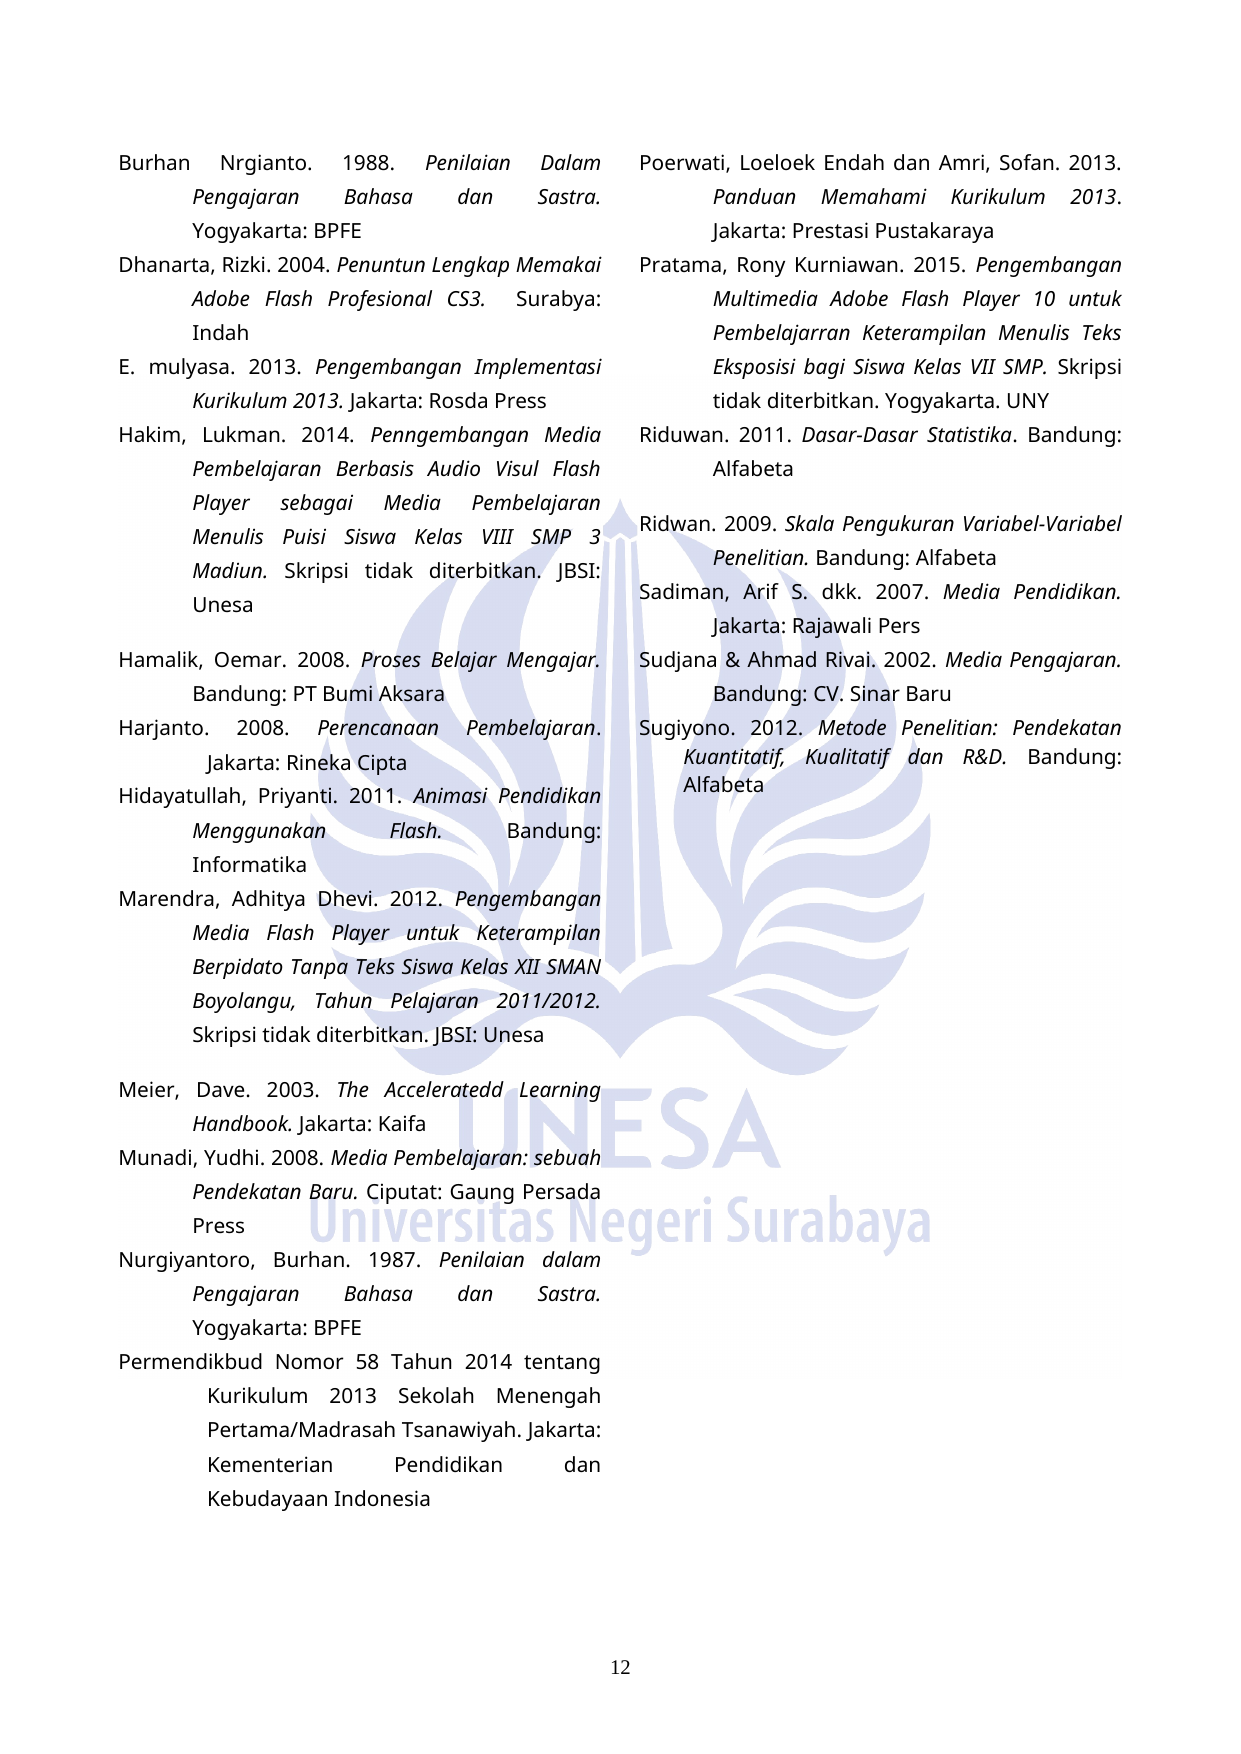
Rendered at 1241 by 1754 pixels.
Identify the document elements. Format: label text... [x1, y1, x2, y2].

list Poerwati, Loeloek Endah dan Amri, Sofan. 2013. Panduan Memahami Kurikulum 2013. Jakarta: Prestasi Pustakaraya [639, 148, 1122, 244]
list Riduwan. 2011. Dasar-Dasar Statistika. Bandung: Alfabeta [639, 420, 1122, 483]
text Permendikbud Nomor 58 Tahun 2014 tentang Kurikulum 2013 Sekolah Menengah Pertama/Madrasah Tsanawiyah. Jakarta: Kementerian Pendidikan dan Kebudayaan Indonesia [118, 1347, 601, 1512]
text Meier, Dave. 2003. The Acceleratedd Learning Handbook. Jakarta: Kaifa [118, 1075, 601, 1137]
text Nurgiyantoro, Burhan. 1987. Penilaian dalam Pengajaran Bahasa dan Sastra. Yogyakarta: BPFE [118, 1245, 601, 1342]
text Munadi, Yudhi. 2008. Media Pembelajaran: sebuah Pendekatan Baru. Ciputat: Gaung Persada Press [118, 1143, 601, 1240]
text Dhanarta, Rizki. 2004. Penuntun Lengkap Memakai Adobe Flash Profesional CS3. Surabya: Indah [118, 250, 601, 346]
text Hamalik, Oemar. 2008. Proses Belajar Mengajar. Bandung: PT Bumi Aksara [118, 645, 601, 708]
text Sugiyono. 2012. Metode Penelitian: Pendekatan Kuantitatif, Kualitatif dan R&D. Bandung: Alfabeta [639, 713, 1122, 799]
text Burhan Nrgianto. 1988. Penilaian Dalam Pengajaran Bahasa dan Sastra. Yogyakarta: BPFE [118, 148, 601, 244]
list Hakim, Lukman. 2014. Penngembangan Media Pembelajaran Berbasis Audio Visul Flash Player sebagai Media Pembelajaran Menulis Puisi Siswa Kelas VIII SMP 3 Madiun. Skripsi tidak diterbitkan. JBSI: Unesa [118, 420, 601, 619]
text Sadiman, Arif S. dkk. 2007. Media Pendidikan. Jakarta: Rajawali Pers [639, 577, 1122, 640]
text Ridwan. 2009. Skala Pengukuran Variabel-Variabel Penelitian. Bandung: Alfabeta [639, 509, 1122, 572]
text Hidayatullah, Priyanti. 2011. Animasi Pendidikan Menggunakan Flash. Bandung: Informatika [118, 782, 601, 878]
list Marendra, Adhitya Dhevi. 2012. Pengembangan Media Flash Player untuk Keterampilan Berpidato Tanpa Teks Siswa Kelas XII SMAN Boyolangu, Tahun Pelajaran 2011/2012. Skripsi tidak diterbitkan. JBSI: Unesa [118, 884, 601, 1048]
list Pratama, Rony Kurniawan. 2015. Pengembangan Multimedia Adobe Flash Player 10 untuk Pembelajarran Keterampilan Menulis Teks Eksposisi bagi Siswa Kelas VII SMP. Skripsi tidak diterbitkan. Yogyakarta. UNY [639, 250, 1122, 414]
text E. mulyasa. 2013. Pengembangan Implementasi Kurikulum 2013. Jakarta: Rosda Press [118, 352, 601, 414]
text Harjanto. 2008. Perencanaan Pembelajaran. Jakarta: Rineka Cipta [118, 713, 601, 776]
text Sudjana & Ahmad Rivai. 2002. Media Pengajaran. Bandung: CV. Sinar Baru [639, 645, 1122, 708]
